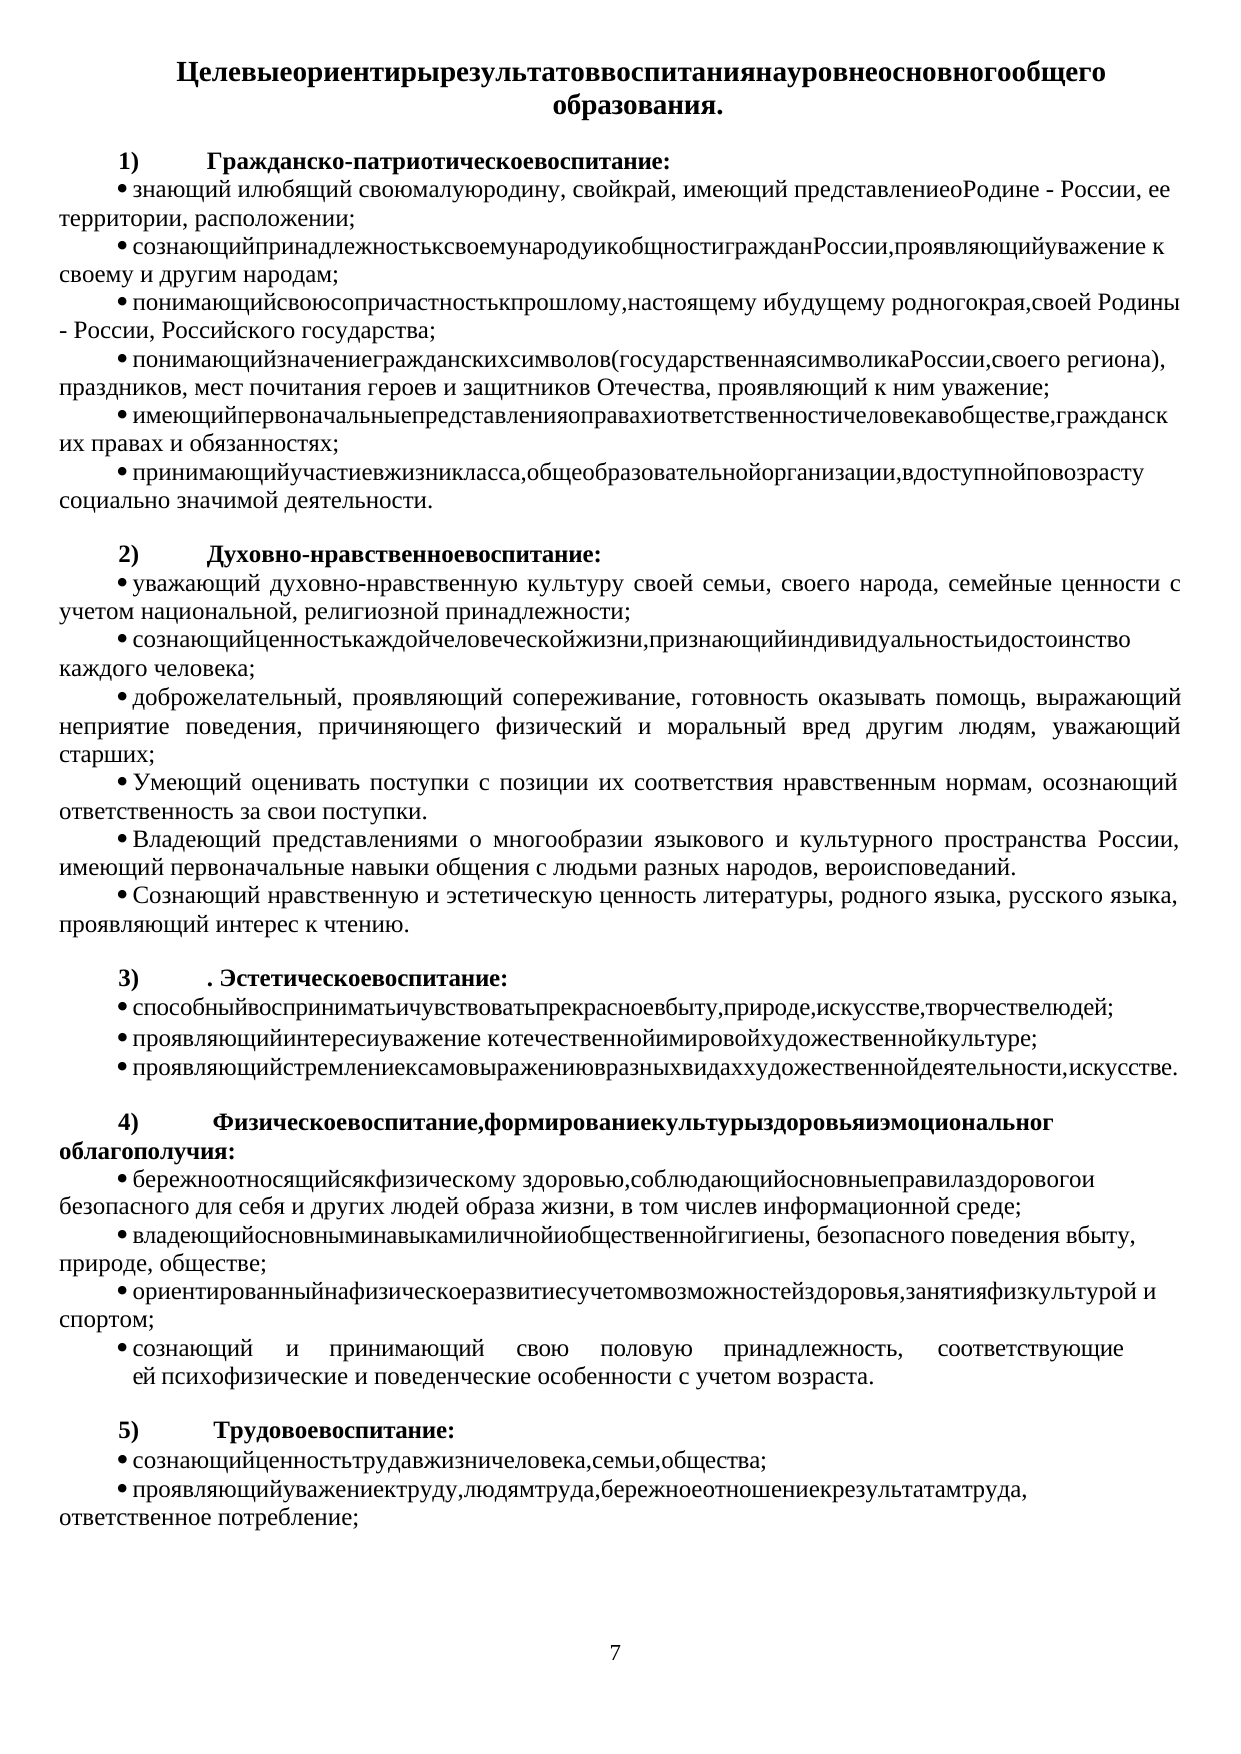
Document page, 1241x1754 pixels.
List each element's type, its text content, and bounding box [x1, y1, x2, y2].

subtitle Духовно-нравственноевоспитание: [118, 540, 1211, 569]
list принимающийучастиевжизникласса,общеобразовательнойорганизации,вдоступнойповозрасту социально значимой деятельности. [59, 458, 1181, 514]
list доброжелательный, проявляющий сопереживание, готовность оказывать помощь, выражающий неприятие поведения, причиняющего физический и моральный вред другим людям, уважающий старших; [59, 682, 1182, 768]
list способныйвосприниматьичувствоватьпрекрасноевбыту,природе,искусстве,творчествелюдей; [118, 992, 1211, 1022]
subtitle Физическоевоспитание,формированиекультурыздоровьяиэмоциональногоблагополучия: [59, 1108, 1182, 1165]
list сознающийценностькаждойчеловеческойжизни,признающийиндивидуальностьидостоинство каждого человека; [59, 625, 1179, 682]
list ориентированныйнафизическоеразвитиесучетомвозможностейздоровья,занятияфизкультурой и спортом; [59, 1277, 1181, 1333]
list сознающий и принимающий свою половую принадлежность, соответствующие ей психофизические и поведенческие особенности с учетом возраста. [59, 1334, 1179, 1390]
list имеющийпервоначальныепредставленияоправахиответственностичеловекавобществе,гражданских правах и обязанностях; [59, 402, 1181, 457]
list бережноотносящийсякфизическому здоровью,соблюдающийосновныеправилаздоровогои безопасного для себя и других людей образа жизни, в том числев информационной среде; [59, 1165, 1181, 1220]
list Владеющий представлениями о многообразии языкового и культурного пространства России, имеющий первоначальные навыки общения с людьми разных народов, вероисповеданий. [59, 825, 1181, 881]
subtitle Целевыеориентирырезультатоввоспитаниянауровнеосновногообщего образования. [176, 54, 1211, 121]
list сознающийценностьтрудавжизничеловека,семьи,общества; [118, 1445, 1211, 1475]
list проявляющийинтересиуважение котечественнойимировойхудожественнойкультуре; [118, 1022, 1211, 1053]
list уважающий духовно-нравственную культуру своей семьи, своего народа, семейные ценности с учетом национальной, религиозной принадлежности; [59, 569, 1182, 625]
subtitle Гражданско-патриотическоевоспитание: [118, 147, 1211, 175]
subtitle . Эстетическоевоспитание: [118, 963, 1211, 992]
list Умеющий оценивать поступки с позиции их соответствия нравственным нормам, осознающий ответственность за свои поступки. [59, 768, 1179, 825]
list владеющийосновныминавыкамиличнойиобщественнойгигиены, безопасного поведения вбыту, природе, обществе; [59, 1221, 1180, 1277]
list проявляющийуважениектруду,людямтруда,бережноеотношениекрезультатамтруда, ответственное потребление; [59, 1475, 1181, 1531]
subtitle Трудовоевоспитание: [118, 1416, 1211, 1445]
list Сознающий нравственную и эстетическую ценность литературы, родного языка, русского языка, проявляющий интерес к чтению. [59, 881, 1179, 937]
list сознающийпринадлежностьксвоемународуикобщностигражданРоссии,проявляющийуважение к своему и другим народам; [59, 233, 1181, 288]
list понимающийсвоюсопричастностькпрошлому,настоящему ибудущему родногокрая,своей Родины - России, Российского государства; [59, 288, 1181, 344]
list проявляющийстремлениексамовыражениювразныхвидаххудожественнойдеятельности,искусстве. [59, 1054, 1182, 1081]
list знающий илюбящий своюмалуюродину, свойкрай, имеющий представлениеоРодине - России, ее территории, расположении; [59, 175, 1182, 231]
list понимающийзначениегражданскихсимволов(государственнаясимволикаРоссии,своего региона), праздников, мест почитания героев и защитников Отечества, проявляющий к ним уважение; [59, 345, 1181, 401]
